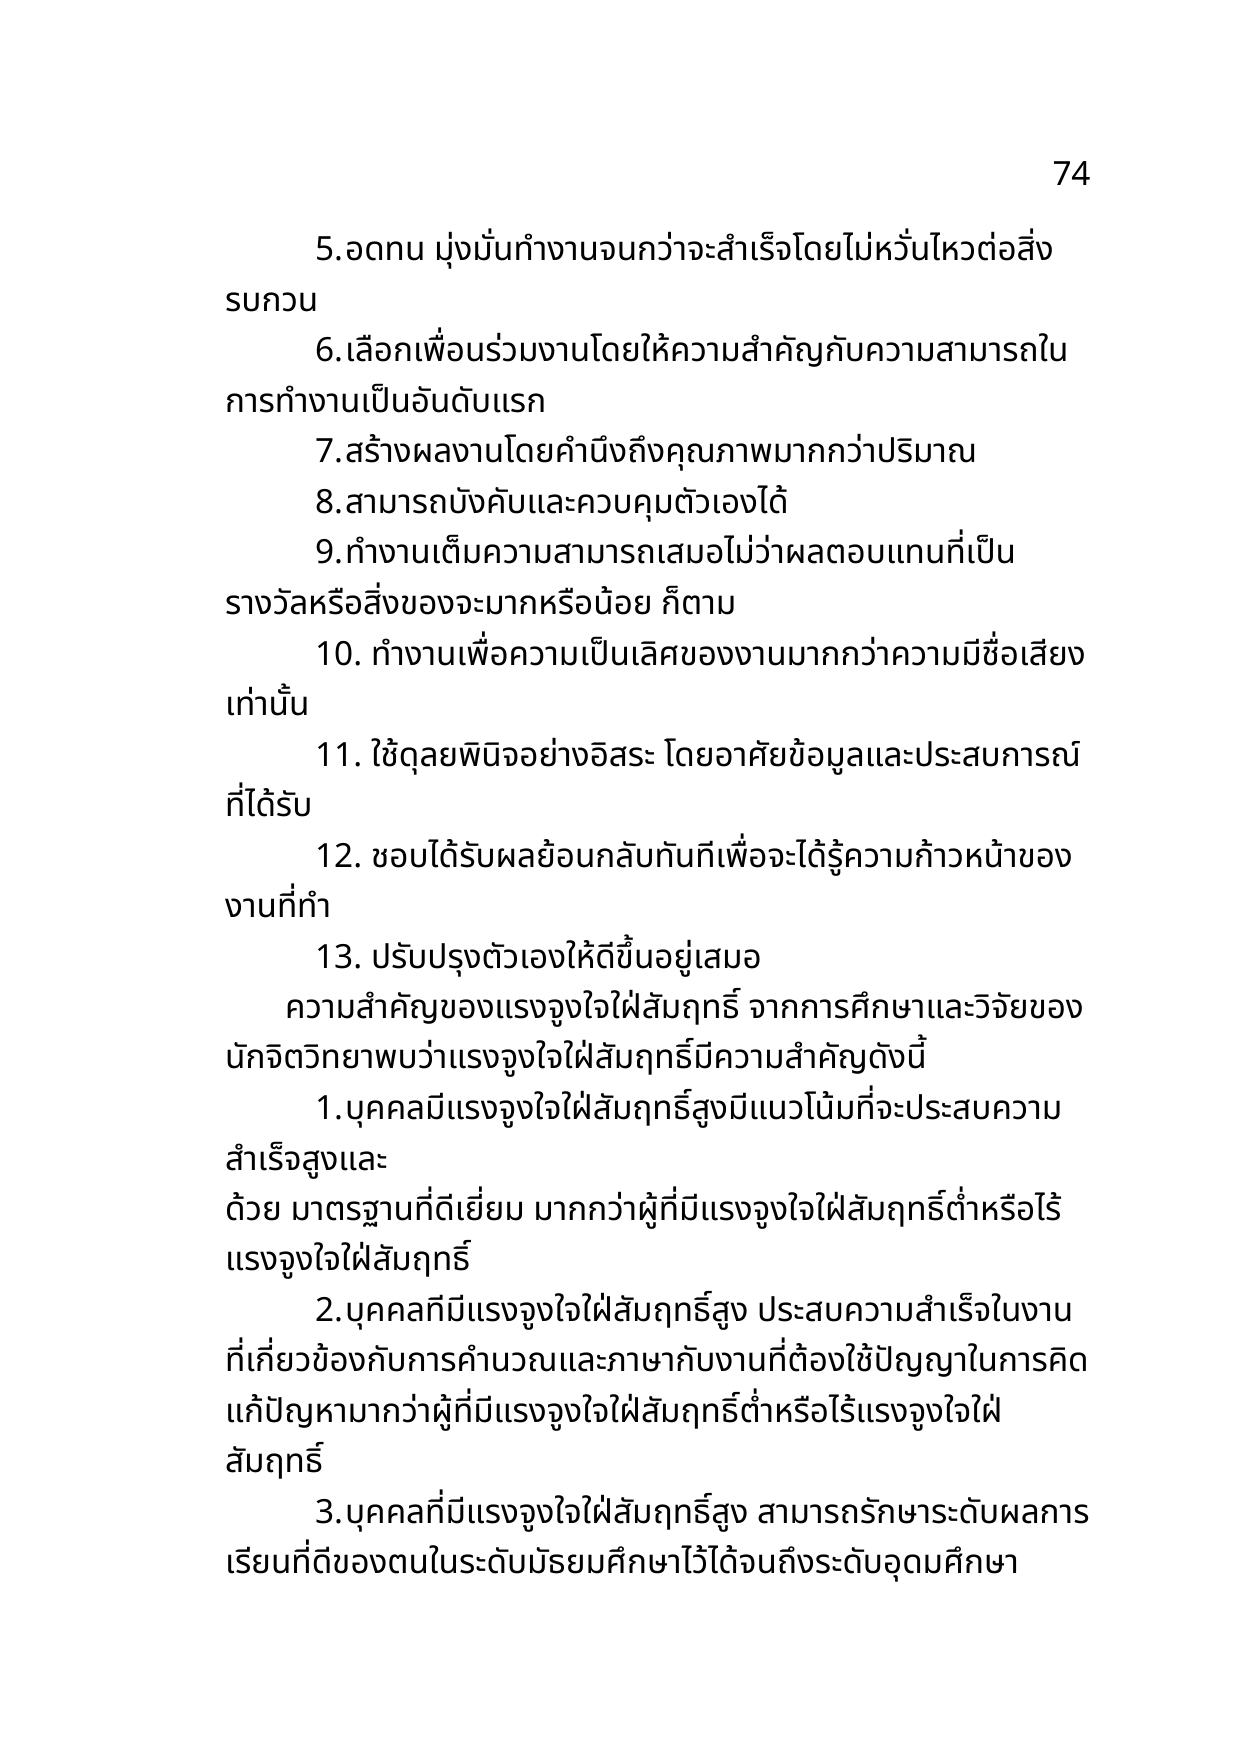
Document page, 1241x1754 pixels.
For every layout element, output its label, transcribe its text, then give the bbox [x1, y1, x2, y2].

text 12. ชอบได้รับผลย้อนกลับทันทีเพื่อจะได้รู้ความก้าวหน้าของงานที่ทำ [225, 831, 1090, 932]
text 1. บุคคลมีแรงจูงใจใฝ่สัมฤทธิ์สูงมีแนวโน้มที่จะประสบความสำเร็จสูงและ ด้วย มาตรฐานที่ดีเยี่ยม มากกว่าผู้ที่มีแรงจูงใจใฝ่สัมฤทธิ์ต่ำหรือไร้แรงจูงใจใฝ่สัมฤทธิ์ [225, 1084, 1090, 1286]
text ความสำคัญของแรงจูงใจใฝ่สัมฤทธิ์ จากการศึกษาและวิจัยของนักจิตวิทยาพบว่าแรงจูงใจใฝ่สัมฤทธิ์มีความสำคัญดังนี้ [225, 983, 1090, 1084]
text 13. ปรับปรุงตัวเองให้ดีขึ้นอยู่เสมอ [225, 932, 1090, 983]
text 6. เลือกเพื่อนร่วมงานโดยให้ความสำคัญกับความสามารถในการทำงานเป็นอันดับแรก [225, 326, 1090, 427]
text 10. ทำงานเพื่อความเป็นเลิศของงานมากกว่าความมีชื่อเสียงเท่านั้น [225, 629, 1090, 730]
text 5. อดทน มุ่งมั่นทำงานจนกว่าจะสำเร็จโดยไม่หวั่นไหวต่อสิ่งรบกวน [225, 225, 1090, 326]
text 7. สร้างผลงานโดยคำนึงถึงคุณภาพมากกว่าปริมาณ [225, 427, 1090, 478]
text 11. ใช้ดุลยพินิจอย่างอิสระ โดยอาศัยข้อมูลและประสบการณ์ที่ได้รับ [225, 730, 1090, 831]
text 9. ทำงานเต็มความสามารถเสมอไม่ว่าผลตอบแทนที่เป็นรางวัลหรือสิ่งของจะมากหรือน้อย ก็ตาม [225, 528, 1090, 629]
text 2. บุคคลทีมีแรงจูงใจใฝ่สัมฤทธิ์สูง ประสบความสำเร็จในงานที่เกี่ยวข้องกับการคำนวณและภาษากับงานที่ต้องใช้ปัญญาในการคิดแก้ปัญหามากว่าผู้ที่มีแรงจูงใจใฝ่สัมฤทธิ์ต่ำหรือไร้แรงจูงใจใฝ่สัมฤทธิ์ [225, 1286, 1090, 1488]
text 8. สามารถบังคับและควบคุมตัวเองได้ [225, 478, 1090, 528]
text 3. บุคคลที่มีแรงจูงใจใฝ่สัมฤทธิ์สูง สามารถรักษาระดับผลการเรียนที่ดีของตนในระดับมัธยมศึกษาไว้ได้จนถึงระดับอุดมศึกษา [225, 1488, 1090, 1589]
